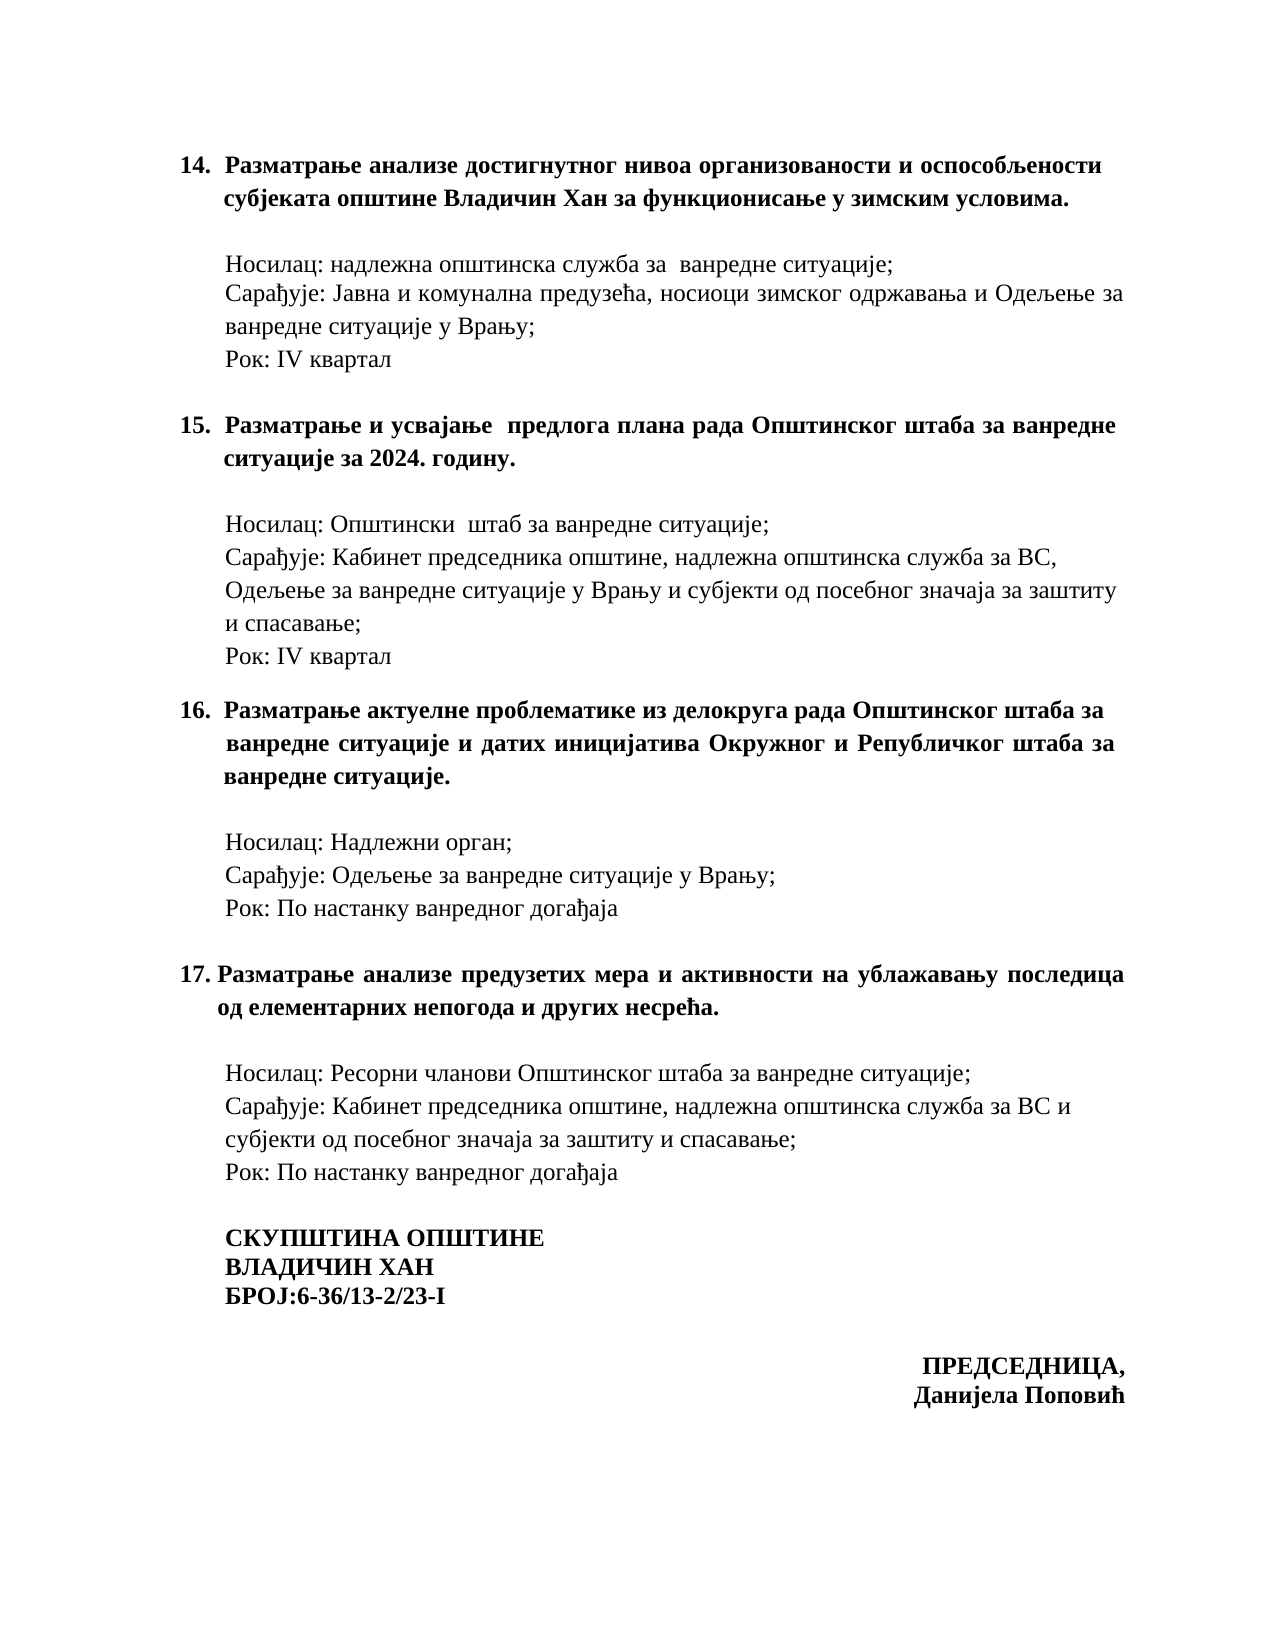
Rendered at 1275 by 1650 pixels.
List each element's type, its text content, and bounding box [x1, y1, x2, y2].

list Данијела Поповић [225, 1380, 1125, 1409]
list Рок: По настанку ванредног догађаја [225, 893, 1125, 922]
list Носилац: Надлежни орган; [225, 827, 1125, 856]
text БРОЈ:6-36/13-2/23-I [150, 1281, 1125, 1309]
list Разматрање и усвајање предлога плана рада Општинског штаба за ванредне ситуације за 2024. годину. [179, 410, 1125, 472]
list Носилац: Општински штаб за ванредне ситуације; [225, 509, 1125, 538]
list Сарађује: Јавна и комунална предузећа, носиоци зимског одржавања и Одељење за ванредне ситуације у Врању; [225, 278, 1125, 339]
text Рок: IV квартал [150, 641, 1125, 670]
list Рок: IV квартал [225, 344, 1125, 373]
list Разматрање анализе предузетих мера и активности на ублажавању последица од елементарних непогода и других несрећа. [179, 959, 1125, 1021]
list Носилац: Ресорни чланови Општинског штаба за ванредне ситуације; [225, 1058, 1125, 1087]
list СКУПШТИНА ОПШТИНЕ [225, 1223, 1125, 1252]
list Рок: По настанку ванредног догађаја [150, 1157, 1125, 1186]
list Разматрање актуелне проблематике из делокруга рада Општинског штаба за ванредне ситуације и датих иницијатива Окружног и Републичког штаба за ванредне ситуације. [179, 695, 1125, 790]
list Сарађује: Одељење за ванредне ситуације у Врању; [225, 860, 1125, 889]
list Разматрање анализе достигнутног нивоа организованости и оспособљености субјеката општине Владичин Хан за функционисање у зимским условима. [179, 150, 1125, 212]
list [225, 249, 1125, 278]
list ПРЕДСЕДНИЦА, [225, 1351, 1125, 1380]
list Сарађује: Кабинет председника општине, надлежна општинска служба за ВС и субјекти од посебног значаја за заштиту и спасавање; [225, 1091, 1125, 1153]
list ВЛАДИЧИН ХАН [225, 1252, 1125, 1281]
list Сарађује: Кабинет председника општине, надлежна општинска служба за ВС, Одељење за ванредне ситуације у Врању и субјекти од посебног значаја за заштиту и спасавање; [225, 542, 1125, 637]
